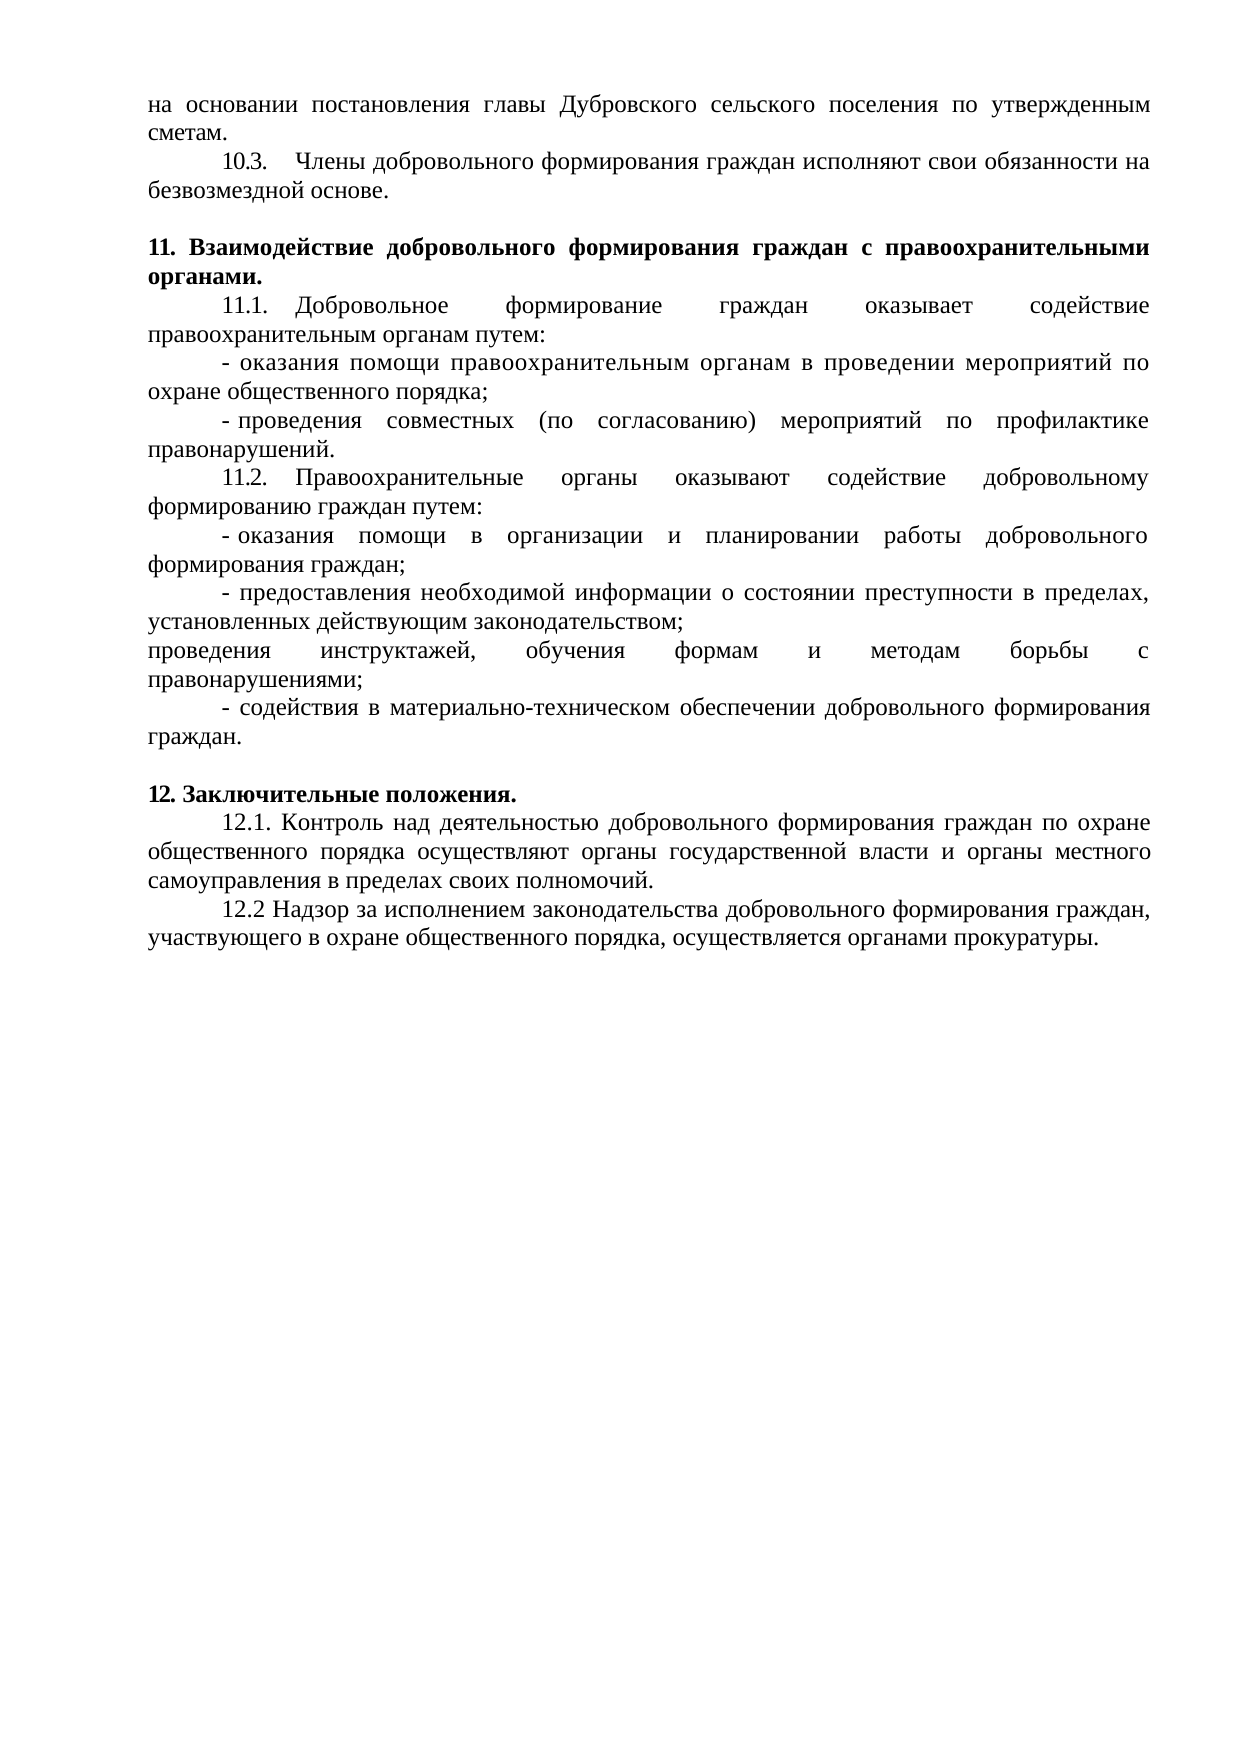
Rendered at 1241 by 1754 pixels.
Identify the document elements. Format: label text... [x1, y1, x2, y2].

text 11.1. Добровольное формирование граждан оказывает содействие правоохранительным органам путем: [148, 290, 1152, 347]
text 12.2 Надзор за исполнением законодательства добровольного формирования граждан, участвующего в охране общественного порядка, осуществляется органами прокуратуры. [148, 894, 1152, 951]
text - содействия в материально-техническом обеспечении добровольного формирования граждан. [148, 692, 1152, 750]
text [148, 89, 1152, 146]
text 12. Заключительные положения. [148, 779, 1152, 807]
text 12.1. Контроль над деятельностью добровольного формирования граждан по охране общественного порядка осуществляют органы государственной власти и органы местного самоуправления в пределах своих полномочий. [148, 807, 1152, 894]
text - оказания помощи в организации и планировании работы добровольного формирования граждан; [148, 520, 1152, 577]
text - оказания помощи правоохранительным органам в проведении мероприятий по охране общественного порядка; [148, 347, 1152, 405]
text проведения инструктажей, обучения формам и методам борьбы с правонарушениями; [148, 635, 1152, 692]
text - предоставления необходимой информации о состоянии преступности в пределах, установленных действующим законодательством; [148, 577, 1152, 635]
text 10.3. Члены добровольного формирования граждан исполняют свои обязанности на безвозмездной основе. [148, 146, 1152, 204]
text - проведения совместных (по согласованию) мероприятий по профилактике правонарушений. [148, 405, 1152, 462]
text 11. Взаимодействие добровольного формирования граждан с правоохранительными органами. [148, 232, 1152, 290]
text 11.2. Правоохранительные органы оказывают содействие добровольному формированию граждан путем: [148, 462, 1152, 520]
